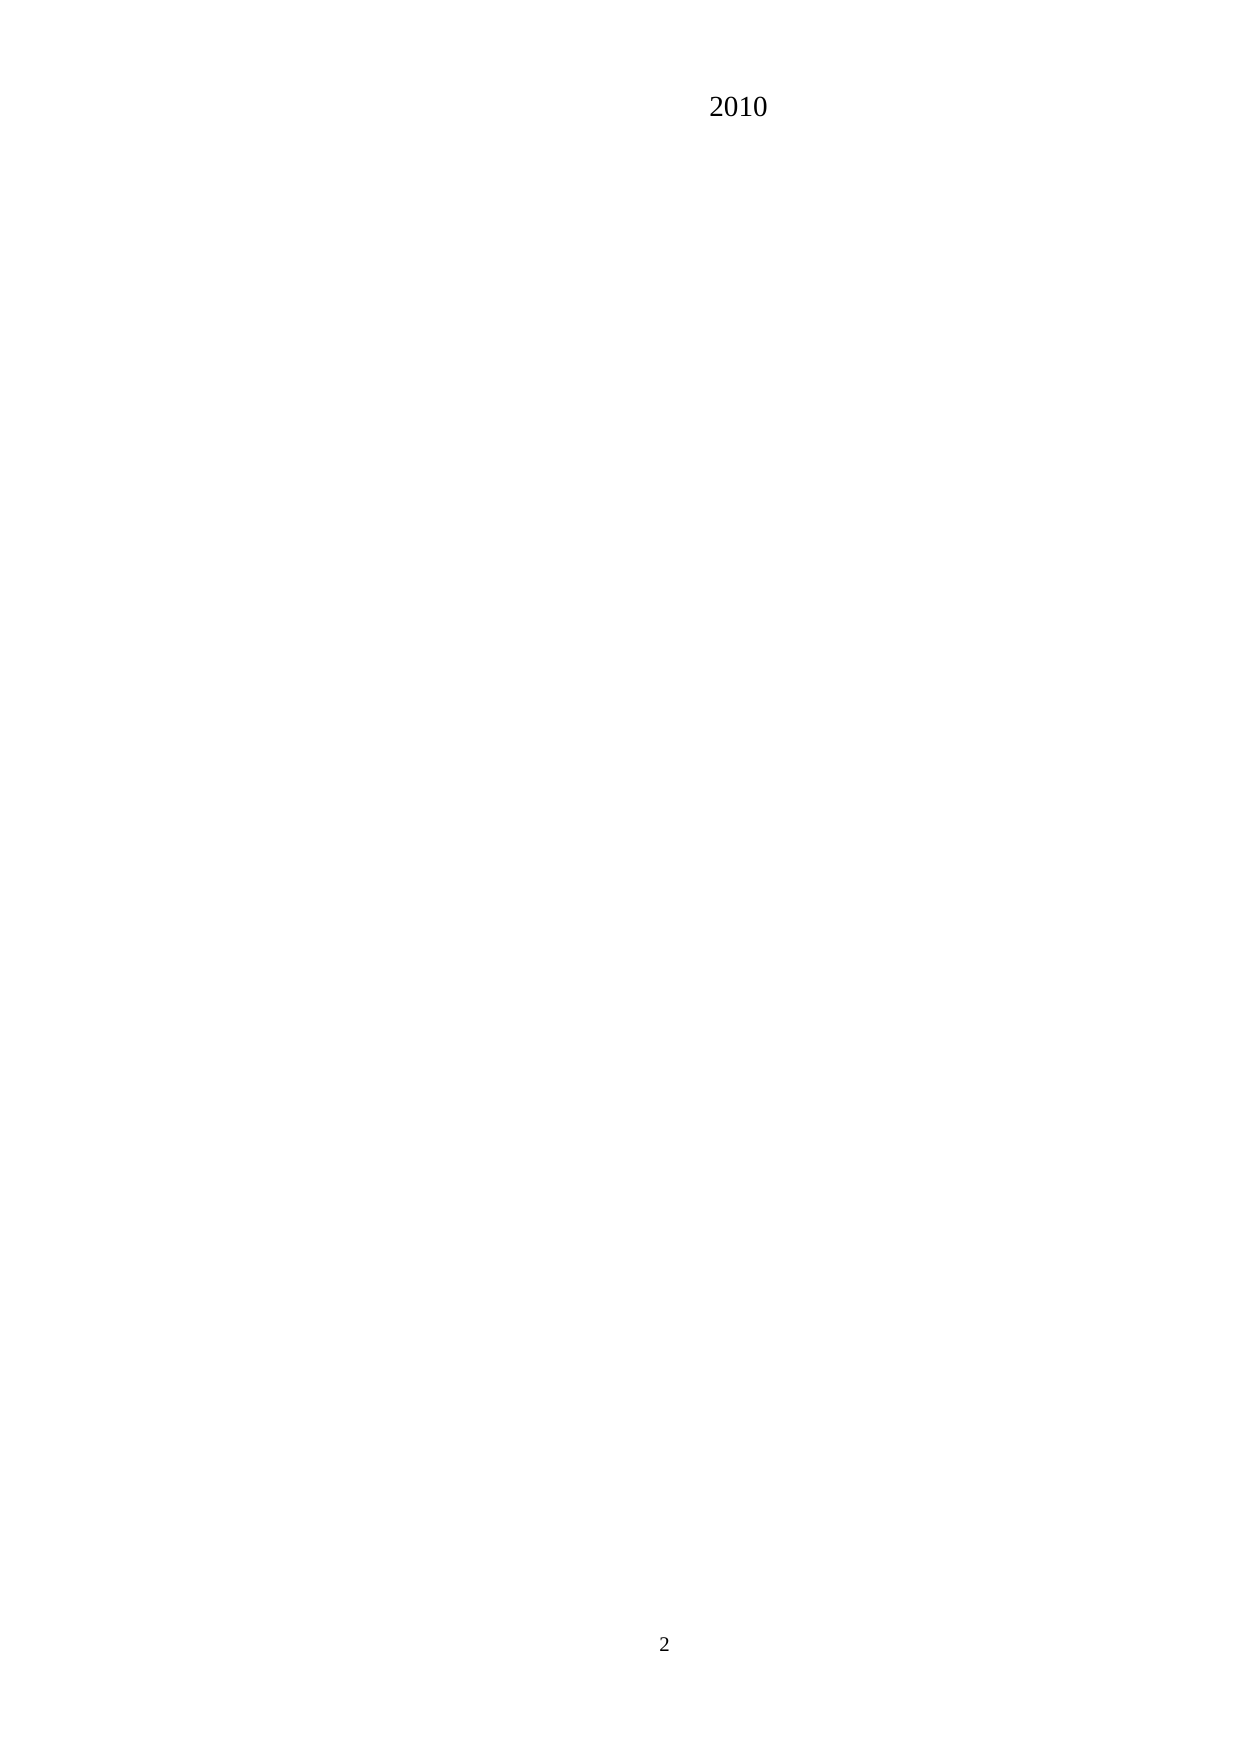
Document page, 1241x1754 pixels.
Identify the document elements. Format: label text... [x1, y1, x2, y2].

text 2010 [251, 89, 1152, 122]
